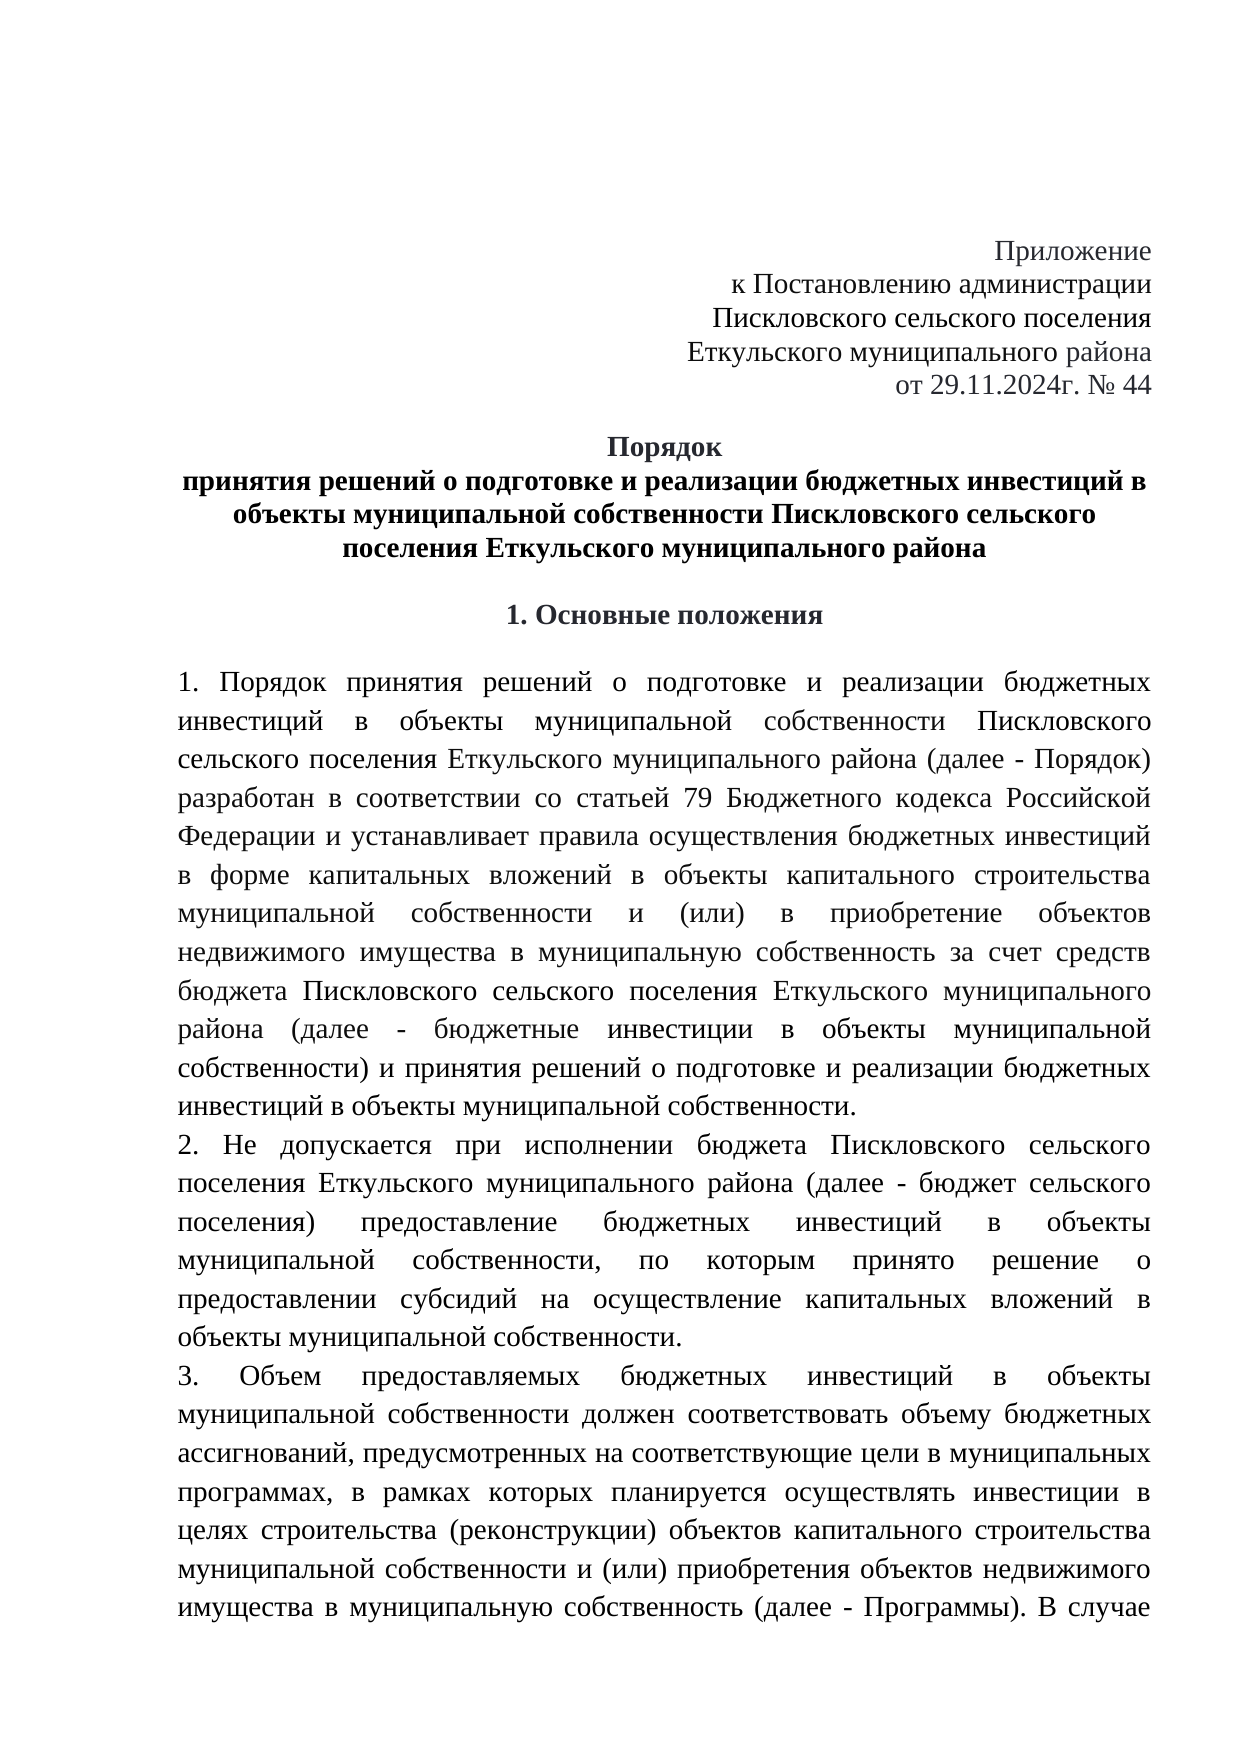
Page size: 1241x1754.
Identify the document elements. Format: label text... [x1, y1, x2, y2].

text Пискловского сельского поселения [177, 300, 1152, 334]
text от 29.11.2024г. № 44 [177, 367, 1152, 401]
text принятия решений о подготовке и реализации бюджетных инвестиций в объекты муниципальной собственности Пискловского сельского поселения Еткульского муниципального района [177, 463, 1152, 564]
text 2. Не допускается при исполнении бюджета Пискловского сельского поселения Еткульского муниципального района (далее - бюджет сельского поселения) предоставление бюджетных инвестиций в объекты муниципальной собственности, по которым принято решение о предоставлении субсидий на осуществление капитальных вложений в объекты муниципальной собственности. [177, 1127, 1152, 1353]
text 1. Основные положения [177, 597, 1152, 631]
text Приложение [177, 233, 1152, 267]
text к Постановлению администрации [177, 267, 1152, 300]
text Еткульского муниципального района [177, 334, 1152, 367]
text Порядок [177, 429, 1152, 463]
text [177, 1358, 1152, 1623]
text 1. Порядок принятия решений о подготовке и реализации бюджетных инвестиций в объекты муниципальной собственности Пискловского сельского поселения Еткульского муниципального района (далее - Порядок) разработан в соответствии со статьей 79 Бюджетного кодекса Российской Федерации и устанавливает правила осуществления бюджетных инвестиций в форме капитальных вложений в объекты капитального строительства муниципальной собственности и (или) в приобретение объектов недвижимого имущества в муниципальную собственность за счет средств бюджета Пискловского сельского поселения Еткульского муниципального района (далее - бюджетные инвестиции в объекты муниципальной собственности) и принятия решений о подготовке и реализации бюджетных инвестиций в объекты муниципальной собственности. [177, 664, 1152, 1122]
